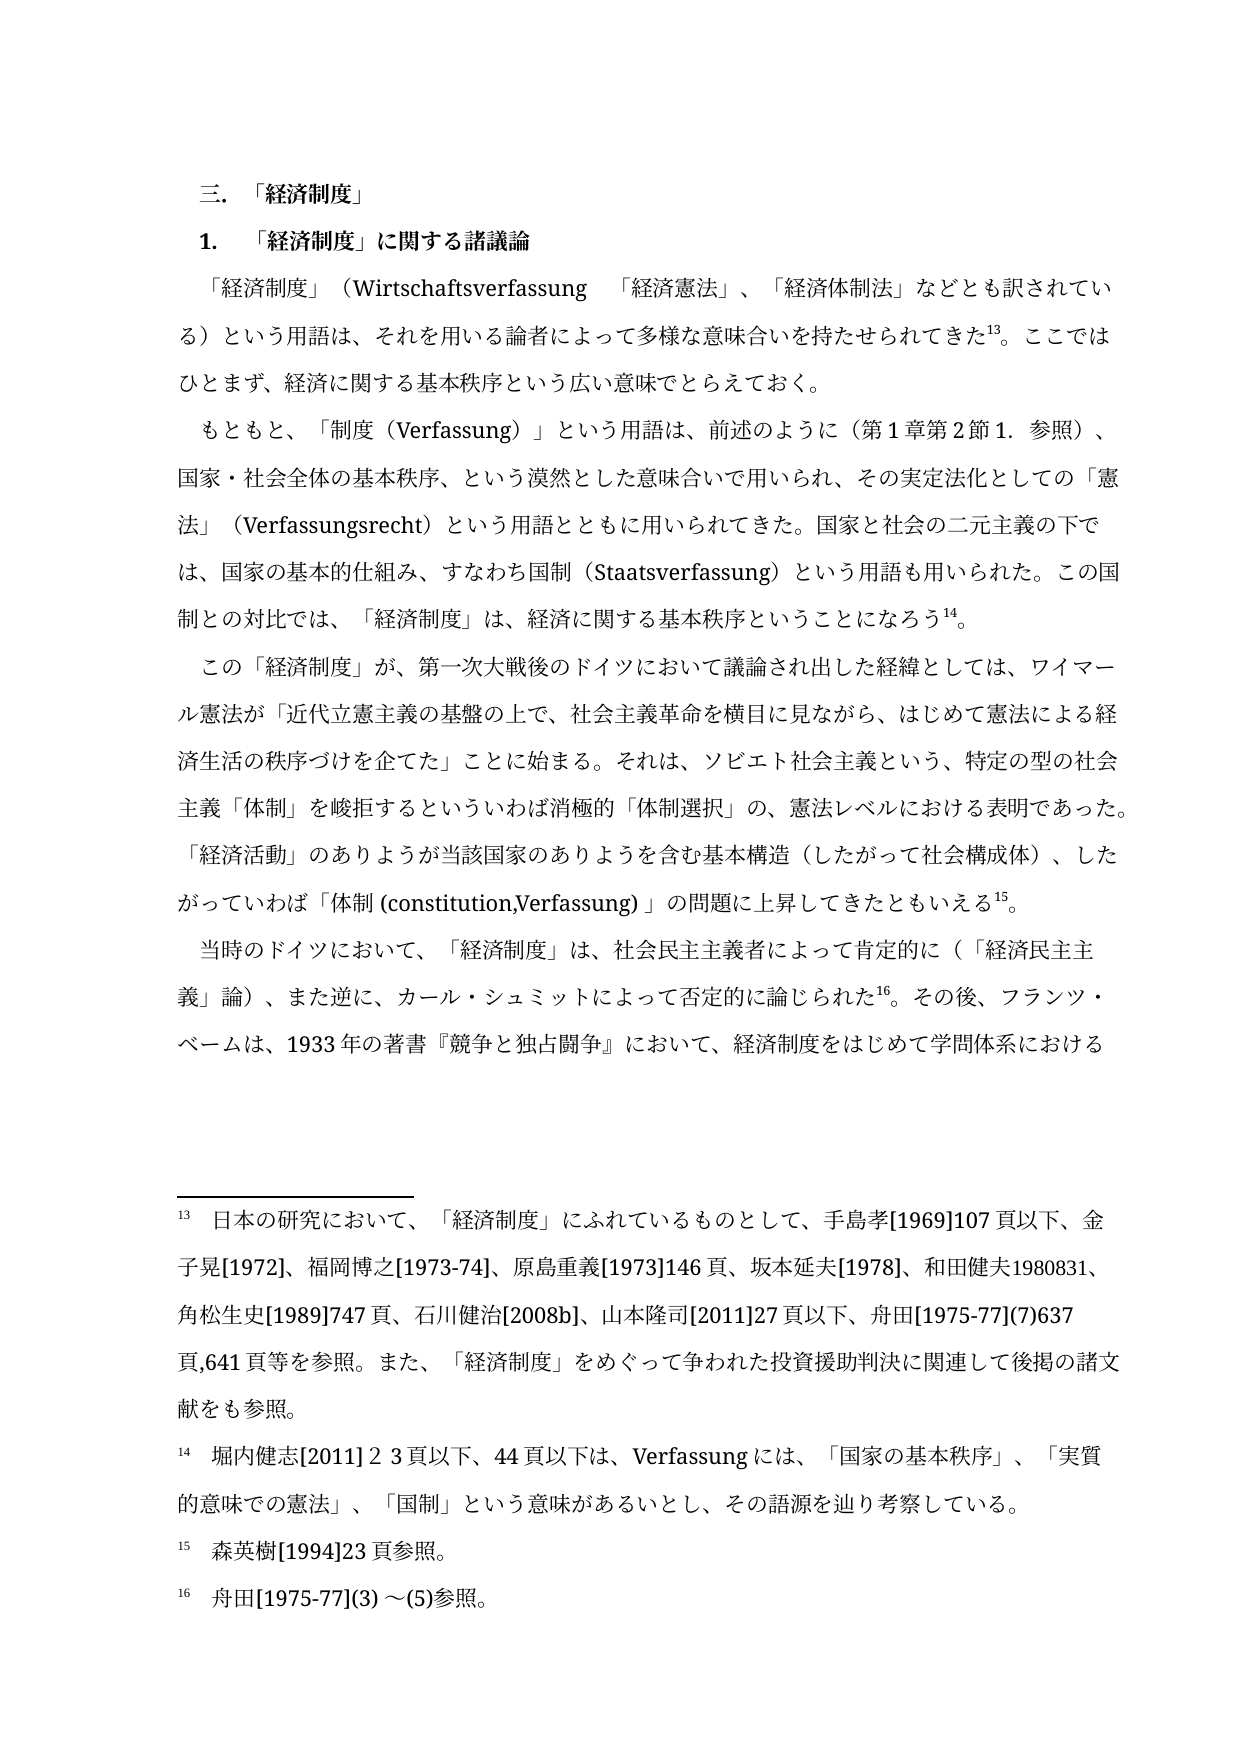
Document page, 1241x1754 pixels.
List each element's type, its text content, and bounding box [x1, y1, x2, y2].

subtitle 三．「経済制度」 [177, 177, 1122, 209]
text もともと、「制度（Verfassung）」という用語は、前述のように（第1章第2節1．参照）、国家・社会全体の基本秩序、という漠然とした意味合いで用いられ、その実定法化としての「憲法」（Verfassungsrecht）という用語とともに用いられてきた。国家と社会の二元主義の下では、国家の基本的仕組み、すなわち国制（Staatsverfassung）という用語も用いられた。この国制との対比では、「経済制度」は、経済に関する基本秩序ということになろう。 [177, 413, 1122, 634]
subtitle 1. 「経済制度」に関する諸議論 [177, 224, 1122, 256]
text 当時のドイツにおいて、「経済制度」は、社会民主主義者によって肯定的に（「経済民主主義」論）、また逆に、カール・シュミットによって否定的に論じられた。その後、フランツ・ベームは、1933年の著書『競争と独占闘争』において、経済制度をはじめて学問体系における重要な鍵概念として用い、その経済制度を中心とする理論構成によって、後の新自由主義(Neoliberalismus)の法学理論の基礎を作った。 [177, 933, 1122, 1059]
text この「経済制度」が、第一次大戦後のドイツにおいて議論され出した経緯としては、ワイマール憲法が「近代立憲主義の基盤の上で、社会主義革命を横目に見ながら、はじめて憲法による経済生活の秩序づけを企てた」ことに始まる。それは、ソビエト社会主義という、特定の型の社会主義「体制」を峻拒するといういわば消極的「体制選択」の、憲法レベルにおける表明であった。「経済活動」のありようが当該国家のありようを含む基本構造（したがって社会構成体）、したがっていわば「体制 (constitution,Verfassung) 」の問題に上昇してきたともいえる。 [177, 650, 1122, 917]
text 「経済制度」（Wirtschaftsverfassung 「経済憲法」、「経済体制法」などとも訳されている）という用語は、それを用いる論者によって多様な意味合いを持たせられてきた。ここではひとまず、経済に関する基本秩序という広い意味でとらえておく。 [177, 272, 1122, 398]
